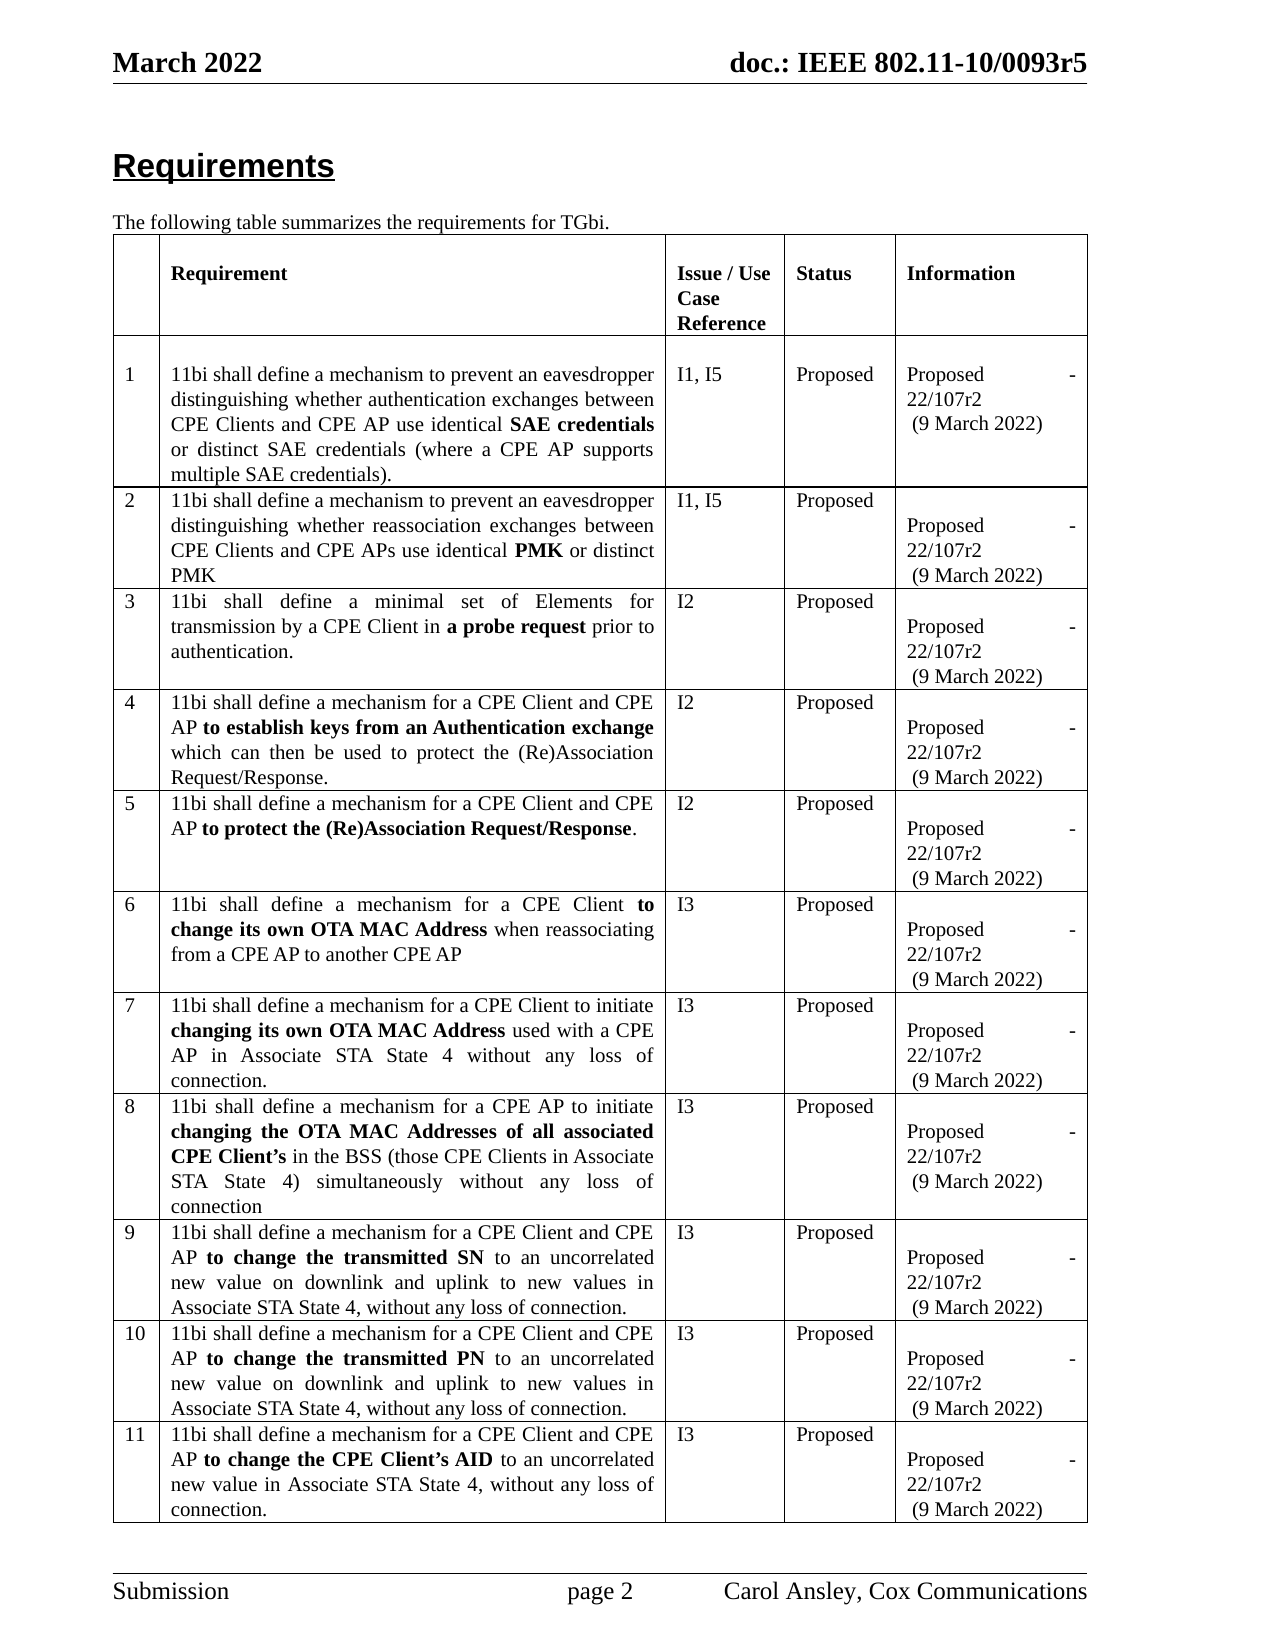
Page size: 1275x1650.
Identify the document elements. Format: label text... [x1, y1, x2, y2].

table_cell Proposed [785, 1321, 895, 1421]
table_cell I3 [666, 1321, 784, 1421]
table_cell Proposed [785, 993, 895, 1093]
table_cell I1, I5 [666, 488, 784, 587]
table_cell 1 [114, 336, 159, 486]
table_cell Proposed [785, 1422, 895, 1522]
table_cell I2 [666, 589, 784, 688]
table_cell Proposed - 22/107r2 (9 March 2022) [896, 791, 1087, 891]
table_cell I3 [666, 892, 784, 992]
table_cell I3 [666, 1422, 784, 1522]
table_cell Proposed [785, 892, 895, 992]
table_cell 10 [114, 1321, 159, 1421]
table_cell 7 [114, 993, 159, 1093]
table_cell I2 [666, 690, 784, 789]
table_cell 5 [114, 791, 159, 891]
table_cell 11bi shall define a mechanism to prevent an eavesdropper distinguishing whether authentication exchanges between CPE Clients and CPE AP use identical SAE credentials or distinct SAE credentials (where a CPE AP supports multiple SAE credentials). [160, 336, 665, 486]
table_cell Proposed - 22/107r2 (9 March 2022) [896, 993, 1087, 1093]
table_cell Proposed - 22/107r2 (9 March 2022) [896, 1220, 1087, 1320]
table_cell 11bi shall define a minimal set of Elements for transmission by a CPE Client in a probe request prior to authentication. [160, 589, 665, 688]
table_cell 11bi shall define a mechanism for a CPE Client to initiate changing its own OTA MAC Address used with a CPE AP in Associate STA State 4 without any loss of connection. [160, 993, 665, 1093]
table_cell Proposed - 22/107r2 (9 March 2022) [896, 1422, 1087, 1522]
table_cell 9 [114, 1220, 159, 1320]
table_cell 6 [114, 892, 159, 992]
table_cell Proposed [785, 690, 895, 789]
table_cell 11bi shall define a mechanism for a CPE Client and CPE AP to change the transmitted SN to an uncorrelated new value on downlink and uplink to new values in Associate STA State 4, without any loss of connection. [160, 1220, 665, 1320]
text The following table summarizes the requirements for TGbi. [112, 209, 1087, 234]
table_header Information [896, 235, 1087, 335]
table_cell Proposed [785, 589, 895, 688]
table_cell I3 [666, 1220, 784, 1320]
table_cell 8 [114, 1094, 159, 1219]
table_cell Proposed [785, 336, 895, 486]
table_cell Proposed - 22/107r2 (9 March 2022) [896, 892, 1087, 992]
table_cell 11bi shall define a mechanism for a CPE Client to change its own OTA MAC Address when reassociating from a CPE AP to another CPE AP [160, 892, 665, 992]
table_cell 11bi shall define a mechanism for a CPE Client and CPE AP to protect the (Re)Association Request/Response. [160, 791, 665, 891]
table_cell Proposed - 22/107r2 (9 March 2022) [896, 589, 1087, 688]
table_cell Proposed - 22/107r2 (9 March 2022) [896, 690, 1087, 789]
table_header Requirement [160, 235, 665, 335]
subtitle Requirements [112, 146, 1087, 184]
table_cell 11 [114, 1422, 159, 1522]
table_cell Proposed - 22/107r2 (9 March 2022) [896, 488, 1087, 587]
table_cell I3 [666, 1094, 784, 1219]
table_cell Proposed [785, 1220, 895, 1320]
table_cell 11bi shall define a mechanism for a CPE Client and CPE AP to establish keys from an Authentication exchange which can then be used to protect the (Re)Association Request/Response. [160, 690, 665, 789]
table_cell Proposed [785, 1094, 895, 1219]
table_cell Proposed - 22/107r2 (9 March 2022) [896, 1094, 1087, 1219]
table_cell I2 [666, 791, 784, 891]
table_cell 11bi shall define a mechanism for a CPE Client and CPE AP to change the CPE Client’s AID to an uncorrelated new value in Associate STA State 4, without any loss of connection. [160, 1422, 665, 1522]
table_cell 11bi shall define a mechanism to prevent an eavesdropper distinguishing whether reassociation exchanges between CPE Clients and CPE APs use identical PMK or distinct PMK [160, 488, 665, 587]
table_cell I1, I5 [666, 336, 784, 486]
table_header [114, 235, 159, 335]
table_cell Proposed - 22/107r2 (9 March 2022) [896, 1321, 1087, 1421]
table_header Status [785, 235, 895, 335]
table_cell Proposed [785, 488, 895, 587]
table_cell 4 [114, 690, 159, 789]
table_cell 2 [114, 488, 159, 587]
table_cell 11bi shall define a mechanism for a CPE Client and CPE AP to change the transmitted PN to an uncorrelated new value on downlink and uplink to new values in Associate STA State 4, without any loss of connection. [160, 1321, 665, 1421]
table_cell Proposed - 22/107r2 (9 March 2022) [896, 336, 1087, 486]
table_cell 11bi shall define a mechanism for a CPE AP to initiate changing the OTA MAC Addresses of all associated CPE Client’s in the BSS (those CPE Clients in Associate STA State 4) simultaneously without any loss of connection [160, 1094, 665, 1219]
table_cell I3 [666, 993, 784, 1093]
table_cell Proposed [785, 791, 895, 891]
table_cell 3 [114, 589, 159, 688]
table_header Issue / Use Case Reference [666, 235, 784, 335]
